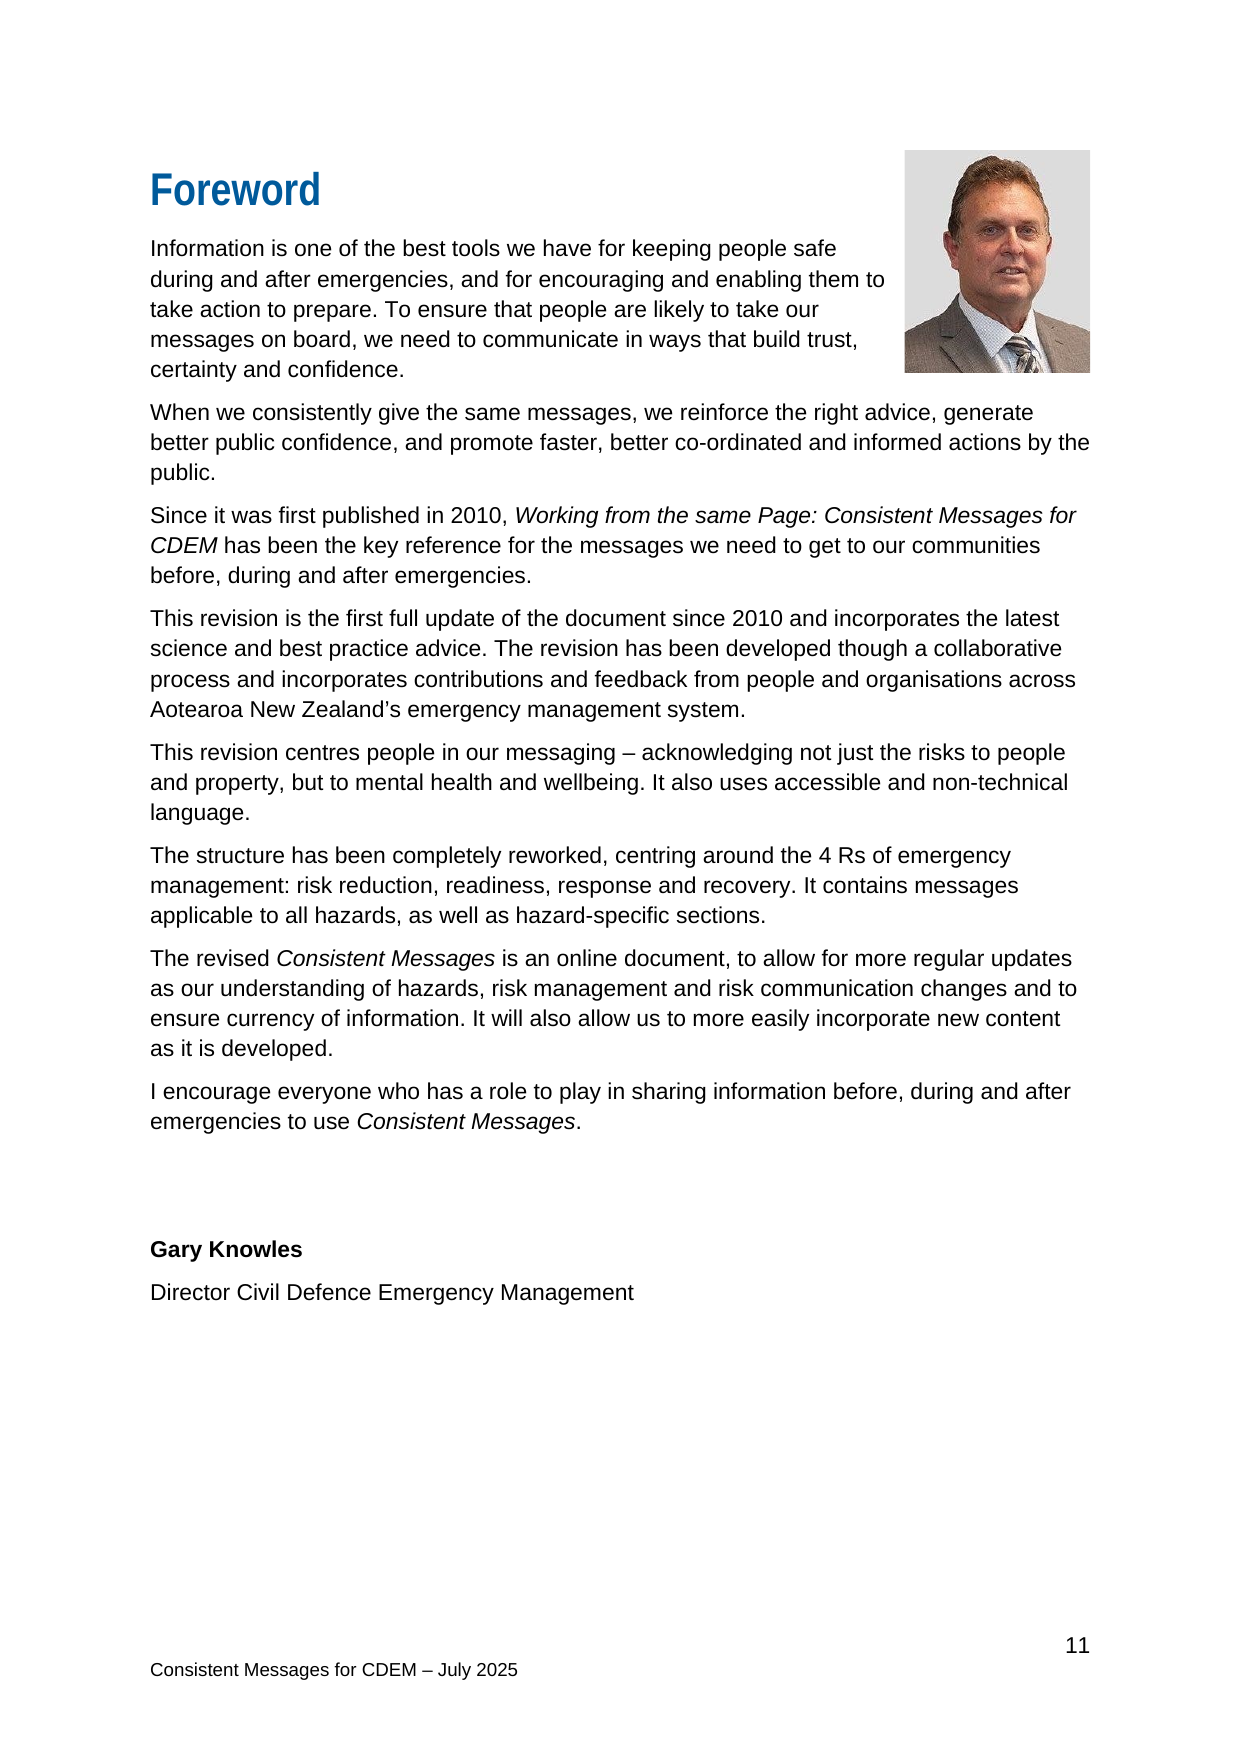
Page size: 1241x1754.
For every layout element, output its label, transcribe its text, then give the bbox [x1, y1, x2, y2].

text This revision centres people in our messaging – acknowledging not just the risks to people and property, but to mental health and wellbeing. It also uses accessible and non-technical language. [150, 738, 1090, 825]
text Gary Knowles [150, 1236, 1090, 1263]
text Director Civil Defence Emergency Management [150, 1279, 1090, 1306]
text The structure has been completely reworked, centring around the 4 Rs of emergency management: risk reduction, readiness, response and recovery. It contains messages applicable to all hazards, as well as hazard-specific sections. [150, 842, 1090, 928]
text This revision is the first full update of the document since 2010 and incorporates the latest science and best practice advice. The revision has been developed though a collaborative process and incorporates contributions and feedback from people and organisations across Aotearoa New Zealand’s emergency management system. [150, 605, 1090, 722]
text The revised Consistent Messages is an online document, to allow for more regular updates as our understanding of hazards, risk management and risk communication changes and to ensure currency of information. It will also allow us to more easily incorporate new content as it is developed. [150, 945, 1090, 1062]
text I encourage everyone who has a role to play in sharing information before, during and after emergencies to use Consistent Messages. [150, 1078, 1090, 1135]
picture [904, 150, 1091, 373]
subtitle Foreword [150, 162, 904, 215]
text Since it was first published in 2010, Working from the same Page: Consistent Messages for CDEM has been the key reference for the messages we need to get to our communities before, during and after emergencies. [150, 502, 1090, 589]
text Information is one of the best tools we have for keeping people safe during and after emergencies, and for encouraging and enabling them to take action to prepare. To ensure that people are likely to take our messages on board, we need to communicate in ways that build trust, certainty and confidence. [150, 235, 1090, 383]
text When we consistently give the same messages, we reinforce the right advice, generate better public confidence, and promote faster, better co-ordinated and informed actions by the public. [150, 399, 1090, 486]
